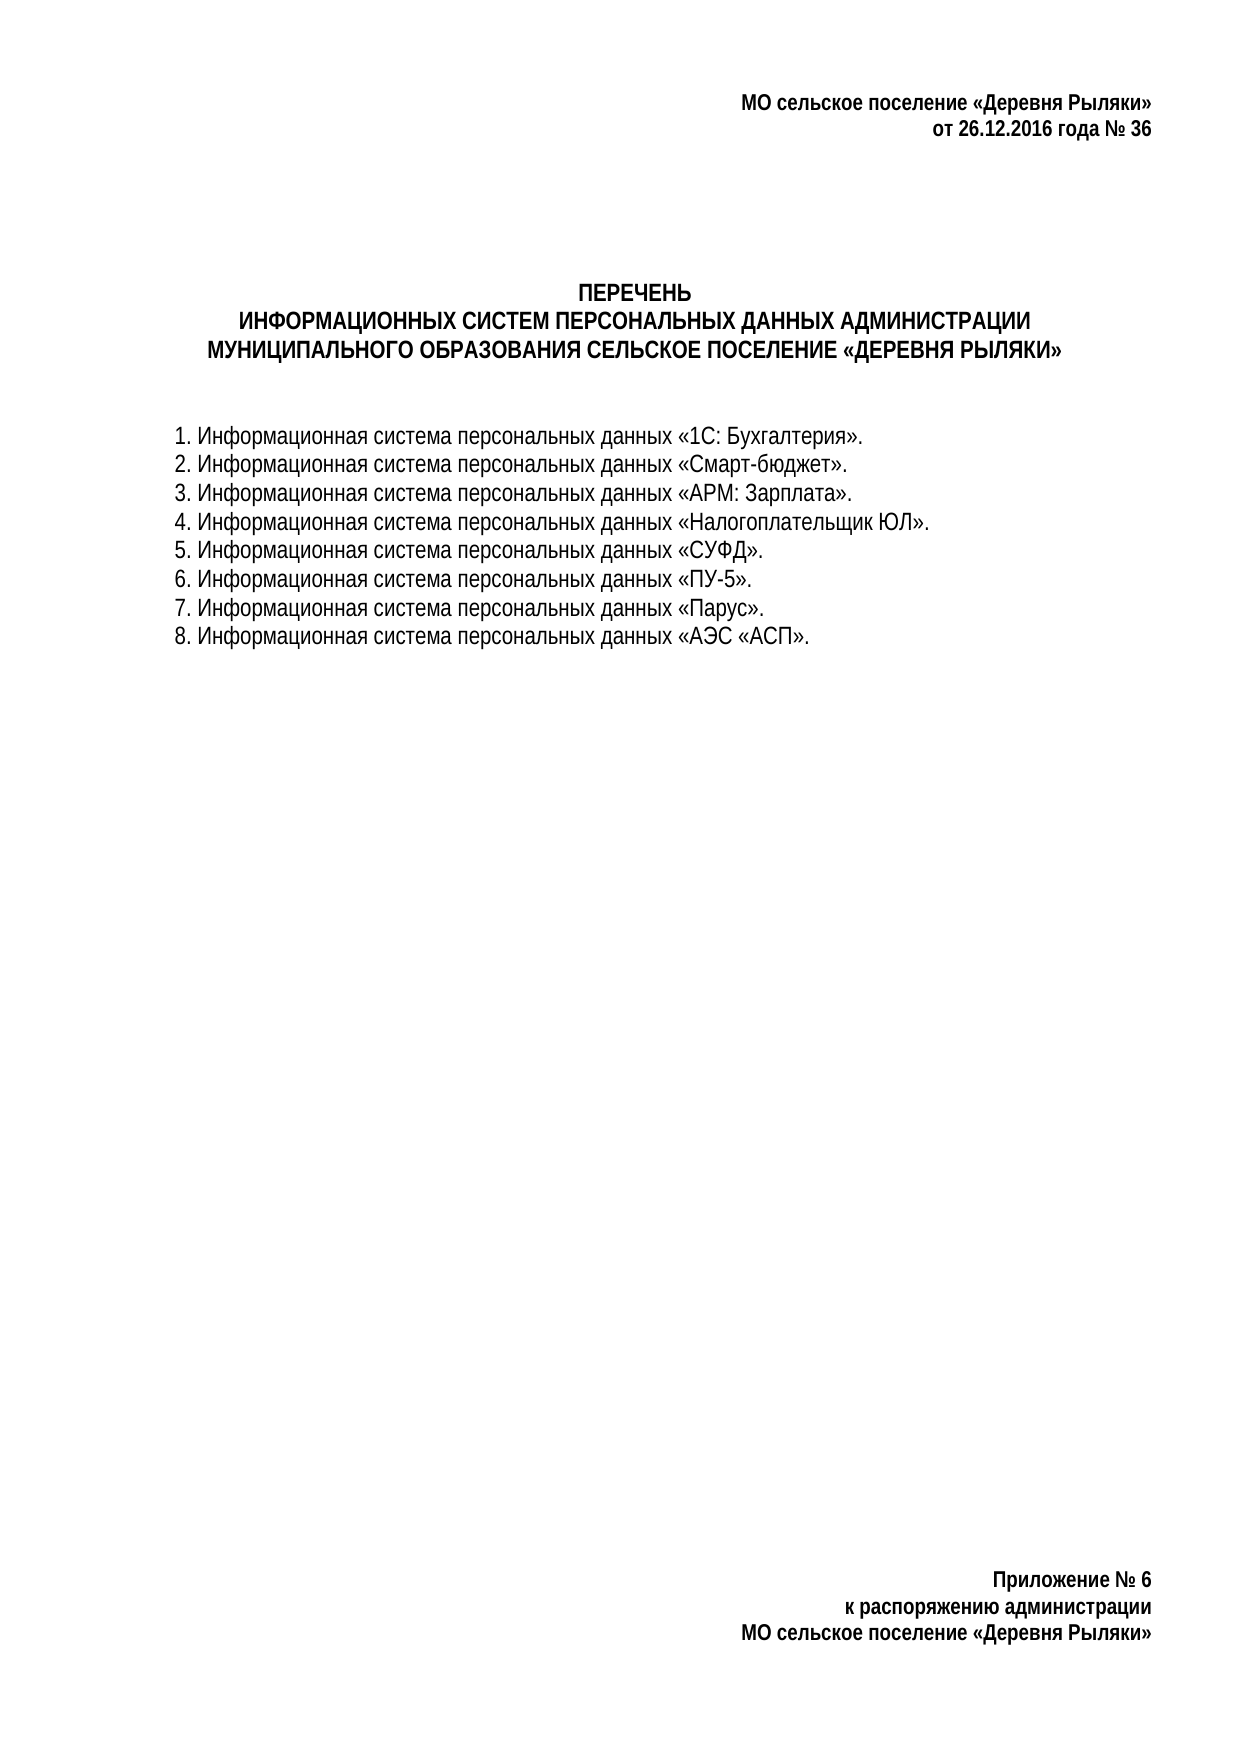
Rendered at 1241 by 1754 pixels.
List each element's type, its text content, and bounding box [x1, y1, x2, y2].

text 5. Информационная система персональных данных «СУФД». [118, 535, 1152, 564]
text 4. Информационная система персональных данных «Налогоплательщик ЮЛ». [118, 507, 1152, 535]
text от 26.12.2016 года № 36 [118, 115, 1152, 141]
text 7. Информационная система персональных данных «Парус». [118, 592, 1152, 621]
text 3. Информационная система персональных данных «АРМ: Зарплата». [118, 478, 1152, 507]
text к распоряжению администрации [118, 1593, 1152, 1619]
text МУНИЦИПАЛЬНОГО ОБРАЗОВАНИЯ СЕЛЬСКОЕ ПОСЕЛЕНИЕ «ДЕРЕВНЯ РЫЛЯКИ» [118, 335, 1152, 364]
text 2. Информационная система персональных данных «Смарт-бюджет». [118, 449, 1152, 478]
text Приложение № 6 [118, 1566, 1152, 1593]
text ИНФОРМАЦИОННЫХ СИСТЕМ ПЕРСОНАЛЬНЫХ ДАННЫХ АДМИНИСТРАЦИИ [118, 306, 1152, 335]
text ПЕРЕЧЕНЬ [118, 278, 1152, 306]
text МО сельское поселение «Деревня Рыляки» [118, 1619, 1152, 1646]
text 8. Информационная система персональных данных «АЭС «АСП». [118, 621, 1152, 650]
text 1. Информационная система персональных данных «1С: Бухгалтерия». [118, 421, 1152, 449]
text 6. Информационная система персональных данных «ПУ-5». [118, 564, 1152, 592]
text МО сельское поселение «Деревня Рыляки» [118, 89, 1152, 115]
